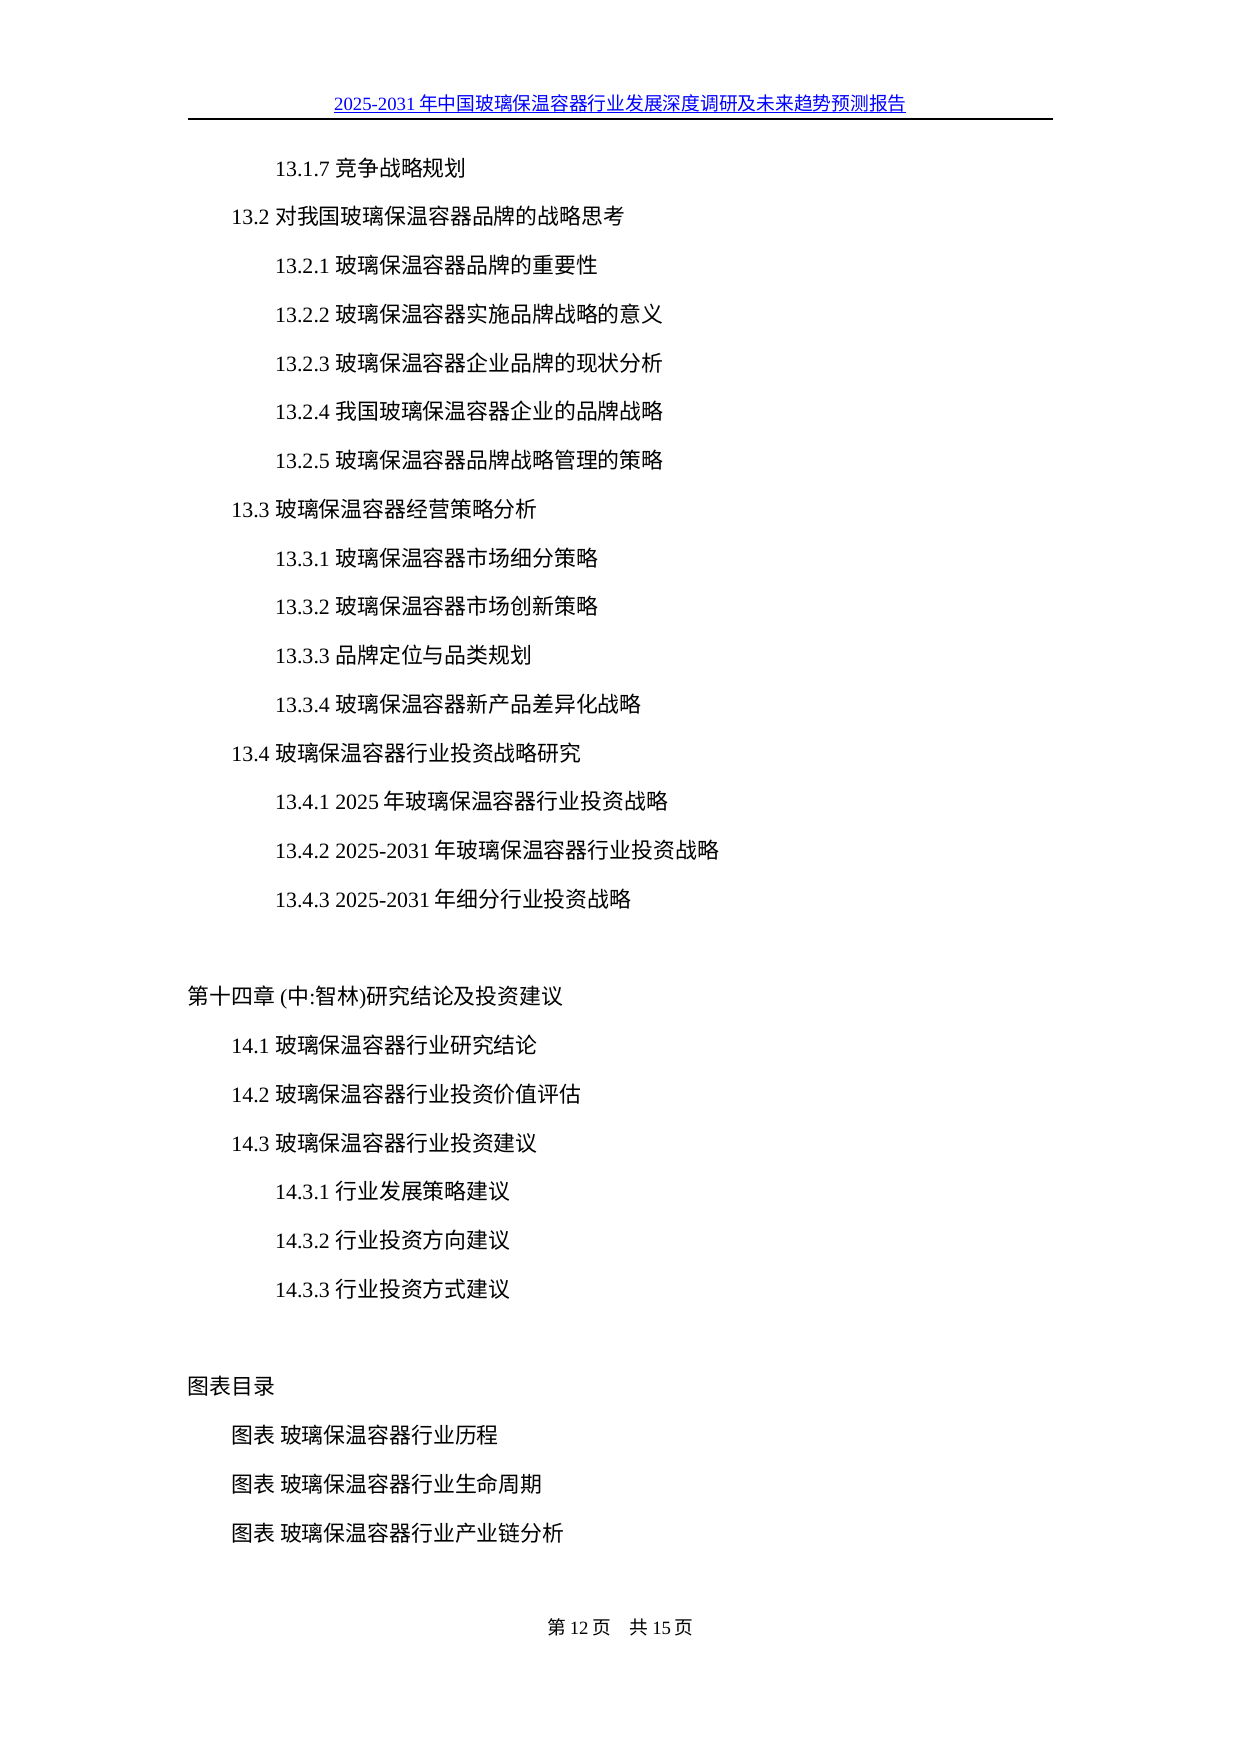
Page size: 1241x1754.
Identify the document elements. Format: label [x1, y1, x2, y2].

text [187, 150, 1053, 1548]
